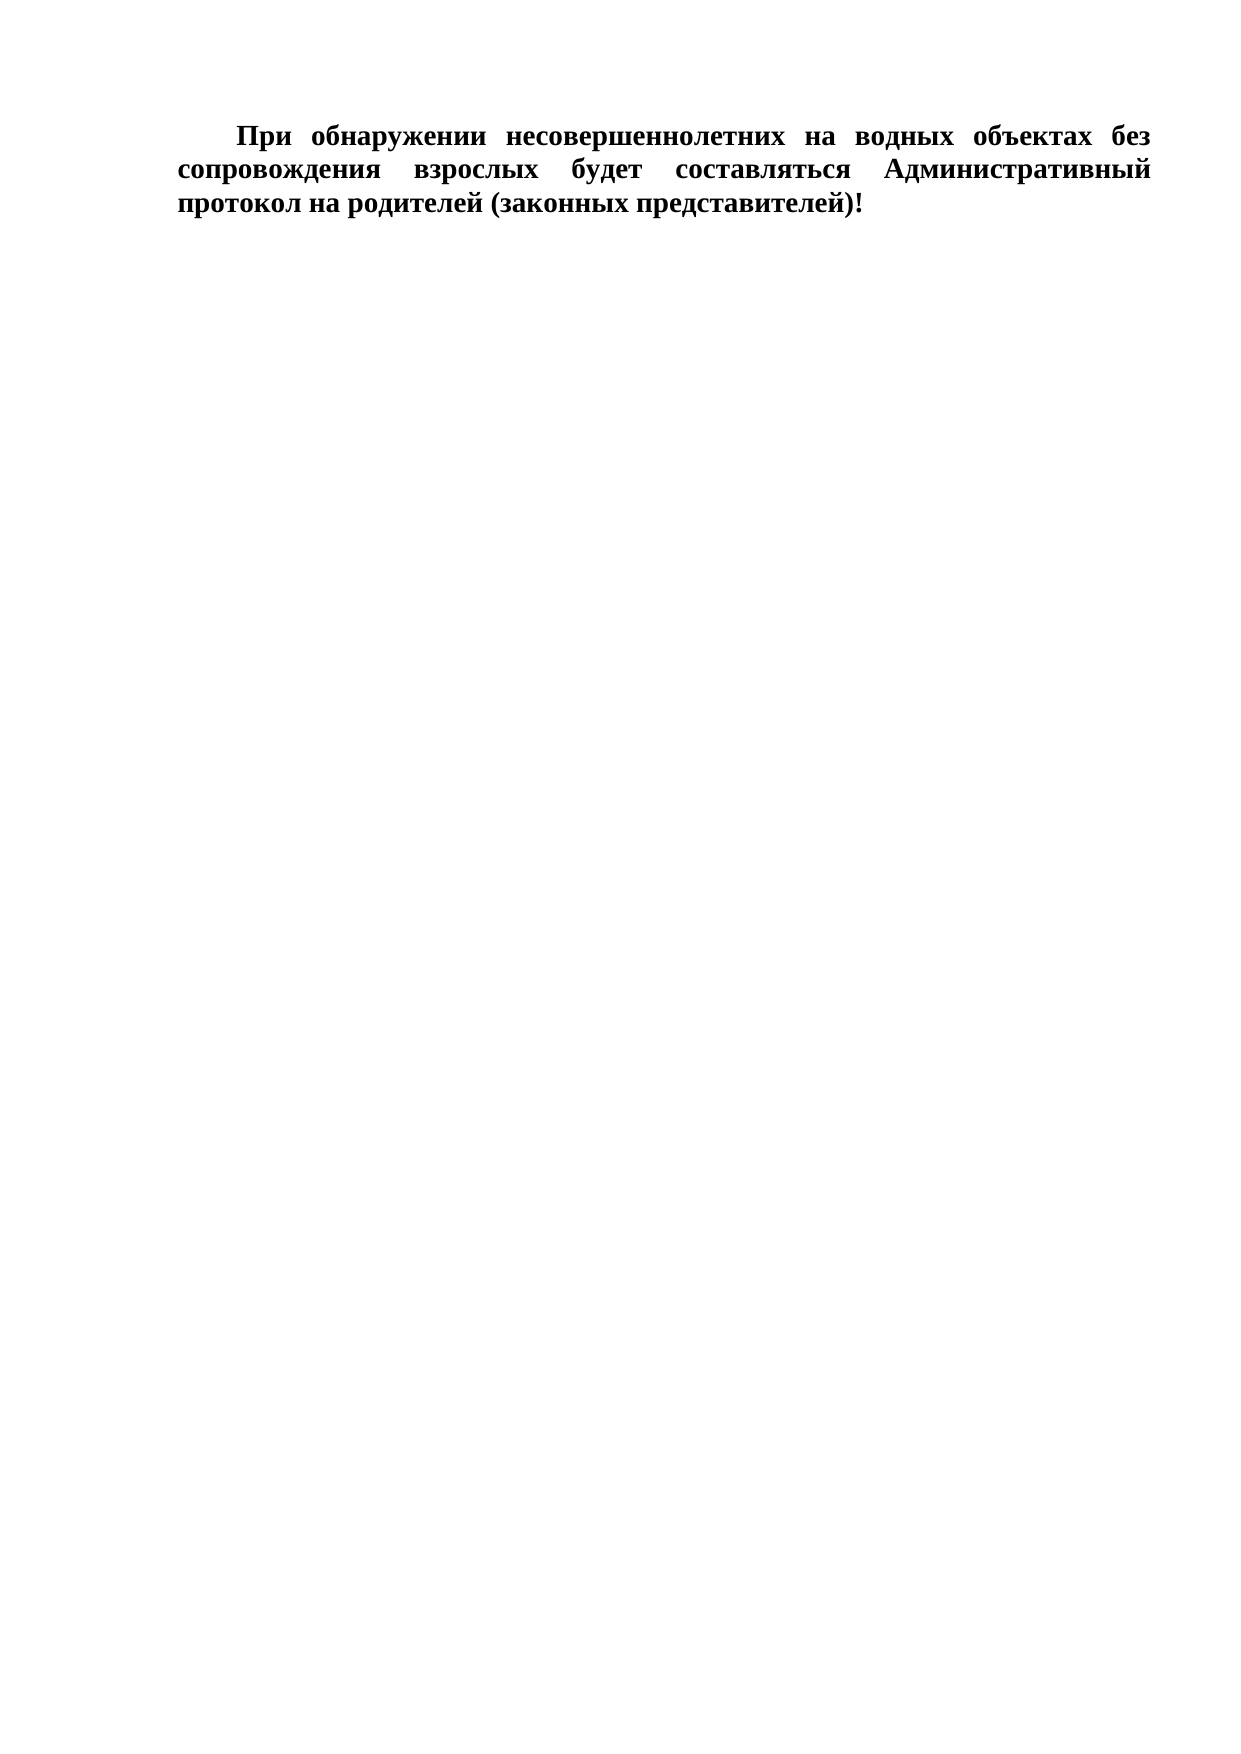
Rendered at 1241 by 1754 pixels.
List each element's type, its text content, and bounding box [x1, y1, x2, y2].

text При обнаружении несовершеннолетних на водных объектах без сопровождения взрослых будет составляться Административный протокол на родителей (законных представителей)! [177, 118, 1152, 219]
